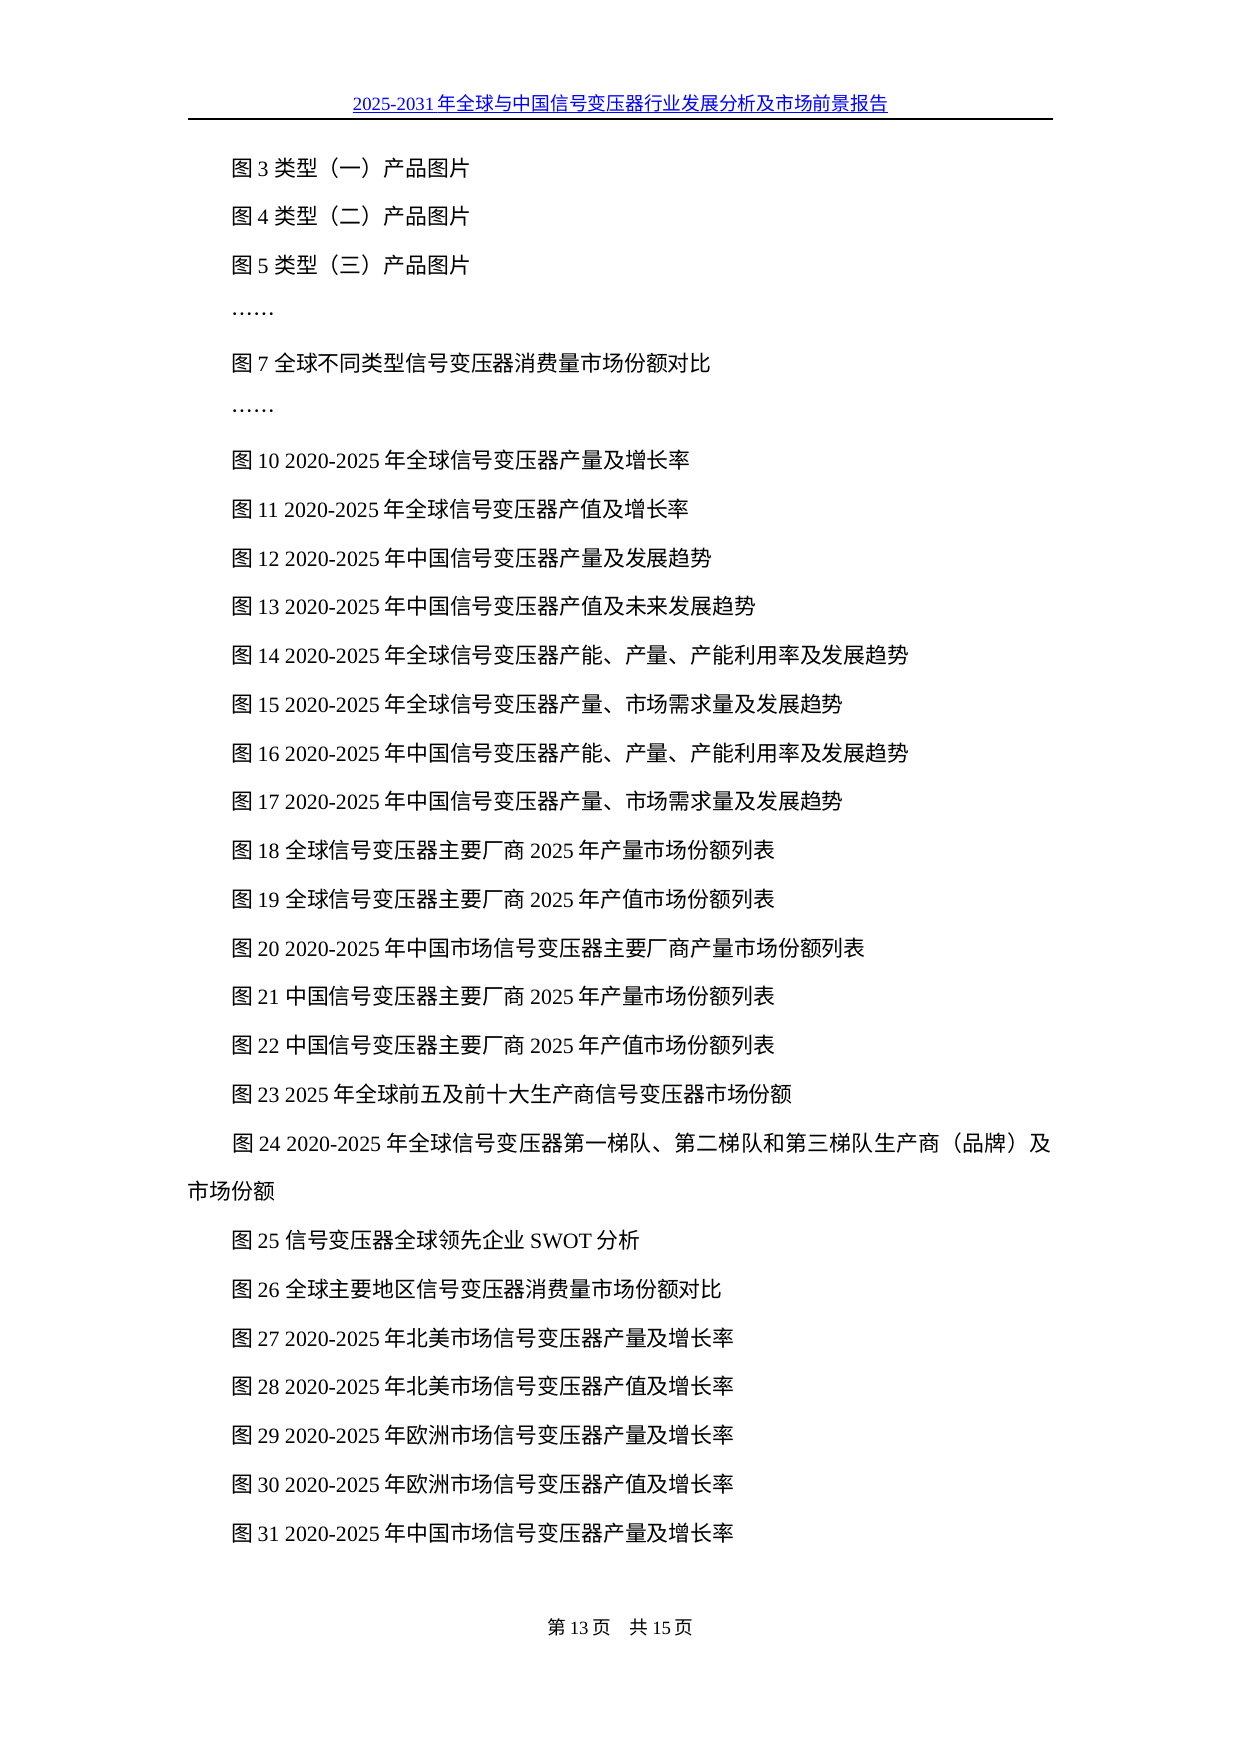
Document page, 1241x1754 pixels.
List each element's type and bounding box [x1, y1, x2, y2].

text [187, 150, 1053, 1548]
